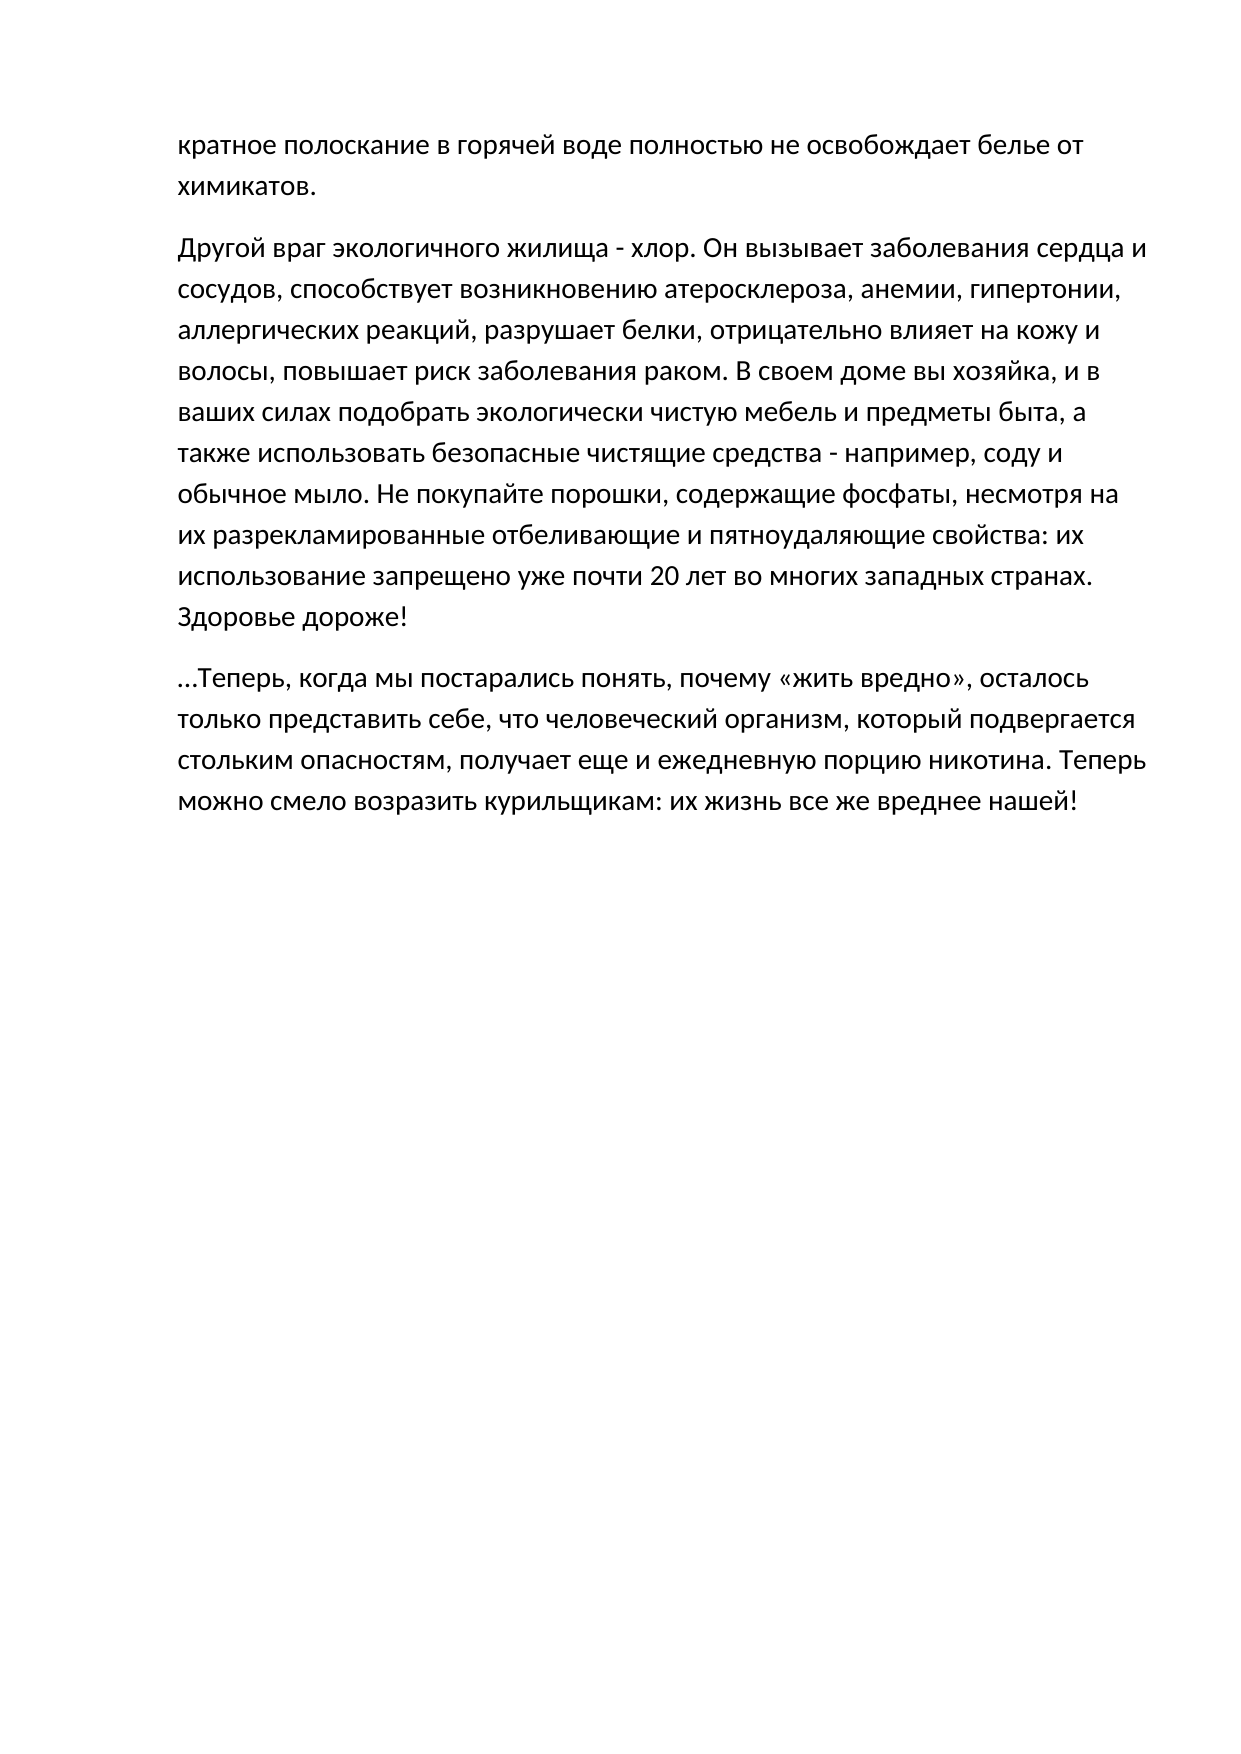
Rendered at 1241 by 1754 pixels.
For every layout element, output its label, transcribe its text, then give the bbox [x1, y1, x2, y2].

text Другой враг экологичного жилища - хлор. Он вызывает заболевания сердца и сосудов, способствует возникновению атеросклероза, анемии, гипертонии, аллергических реакций, разрушает белки, отрицательно влияет на кожу и волосы, повышает риск заболевания раком. В своем доме вы хозяйка, и в ваших силах подобрать экологически чистую мебель и предметы быта, а также использовать безопасные чистящие средства - например, соду и обычное мыло. Не покупайте порошки, содержащие фосфаты, несмотря на их разрекламированные отбеливающие и пятноудаляющие свойства: их использование запрещено уже почти 20 лет во многих западных странах. Здоровье дороже! [177, 229, 1152, 633]
text …Теперь, когда мы постарались понять, почему «жить вредно», осталось только представить себе, что человеческий организм, который подвергается стольким опасностям, получает еще и ежедневную порцию никотина. Теперь можно смело возразить курильщикам: их жизнь все же вреднее нашей! [177, 659, 1152, 818]
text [177, 126, 1152, 203]
